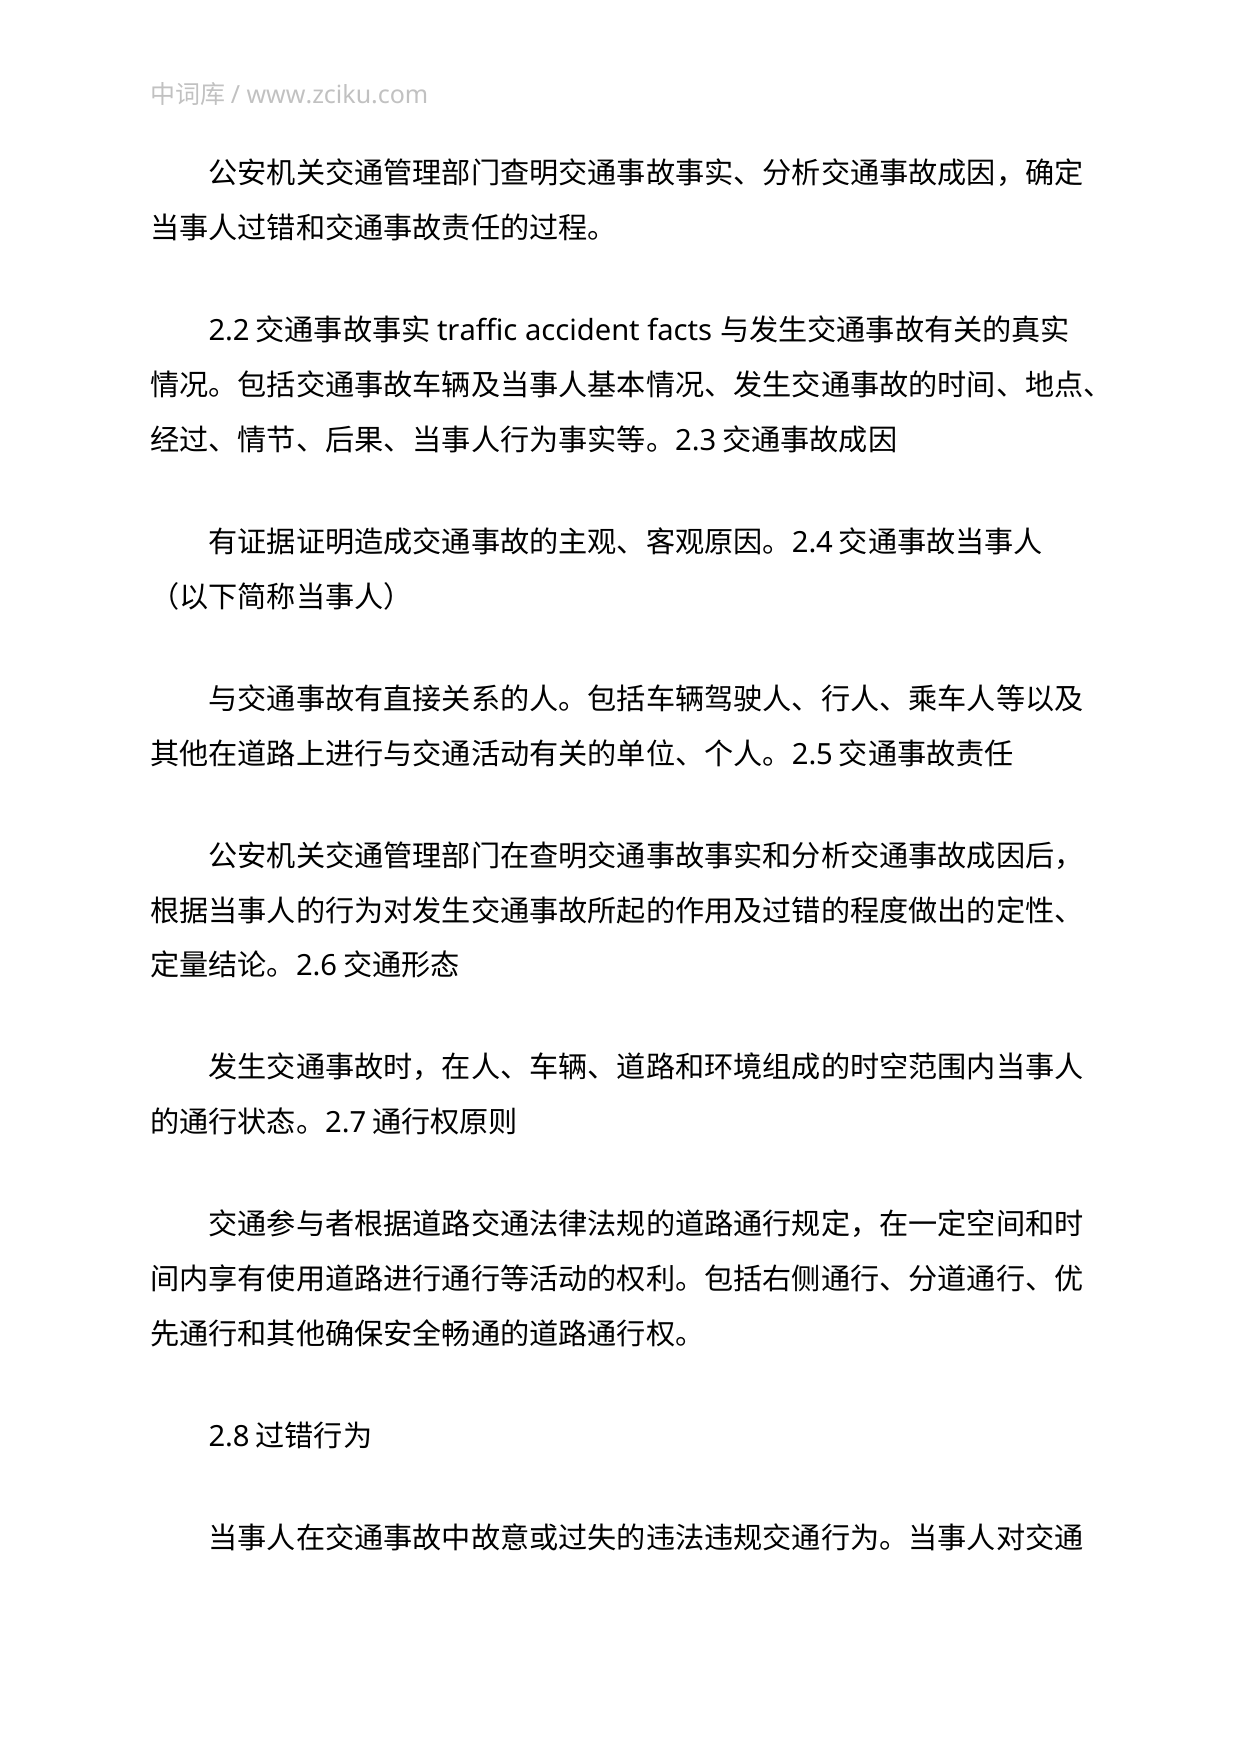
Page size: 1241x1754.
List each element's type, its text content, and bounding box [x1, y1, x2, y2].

text 交通参与者根据道路交通法律法规的道路通行规定，在一定空间和时间内享有使用道路进行通行等活动的权利。包括右侧通行、分道通行、优先通行和其他确保安全畅通的道路通行权。 [150, 1201, 1090, 1353]
text 2.8过错行为 [150, 1412, 1090, 1455]
text 与交通事故有直接关系的人。包括车辆驾驶人、行人、乘车人等以及其他在道路上进行与交通活动有关的单位、个人。2.5交通事故责任 [150, 675, 1090, 773]
text 公安机关交通管理部门在查明交通事故事实和分析交通事故成因后，根据当事人的行为对发生交通事故所起的作用及过错的程度做出的定性、定量结论。2.6交通形态 [150, 832, 1090, 984]
text 公安机关交通管理部门查明交通事故事实、分析交通事故成因，确定当事人过错和交通事故责任的过程。 [150, 150, 1090, 247]
text 发生交通事故时，在人、车辆、道路和环境组成的时空范围内当事人的通行状态。2.7通行权原则 [150, 1044, 1090, 1141]
text 有证据证明造成交通事故的主观、客观原因。2.4交通事故当事人（以下简称当事人） [150, 518, 1090, 616]
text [150, 1514, 1090, 1557]
text 2.2交通事故事实 traffic accident facts 与发生交通事故有关的真实情况。包括交通事故车辆及当事人基本情况、发生交通事故的时间、地点、经过、情节、后果、当事人行为事实等。2.3交通事故成因 [150, 307, 1090, 459]
